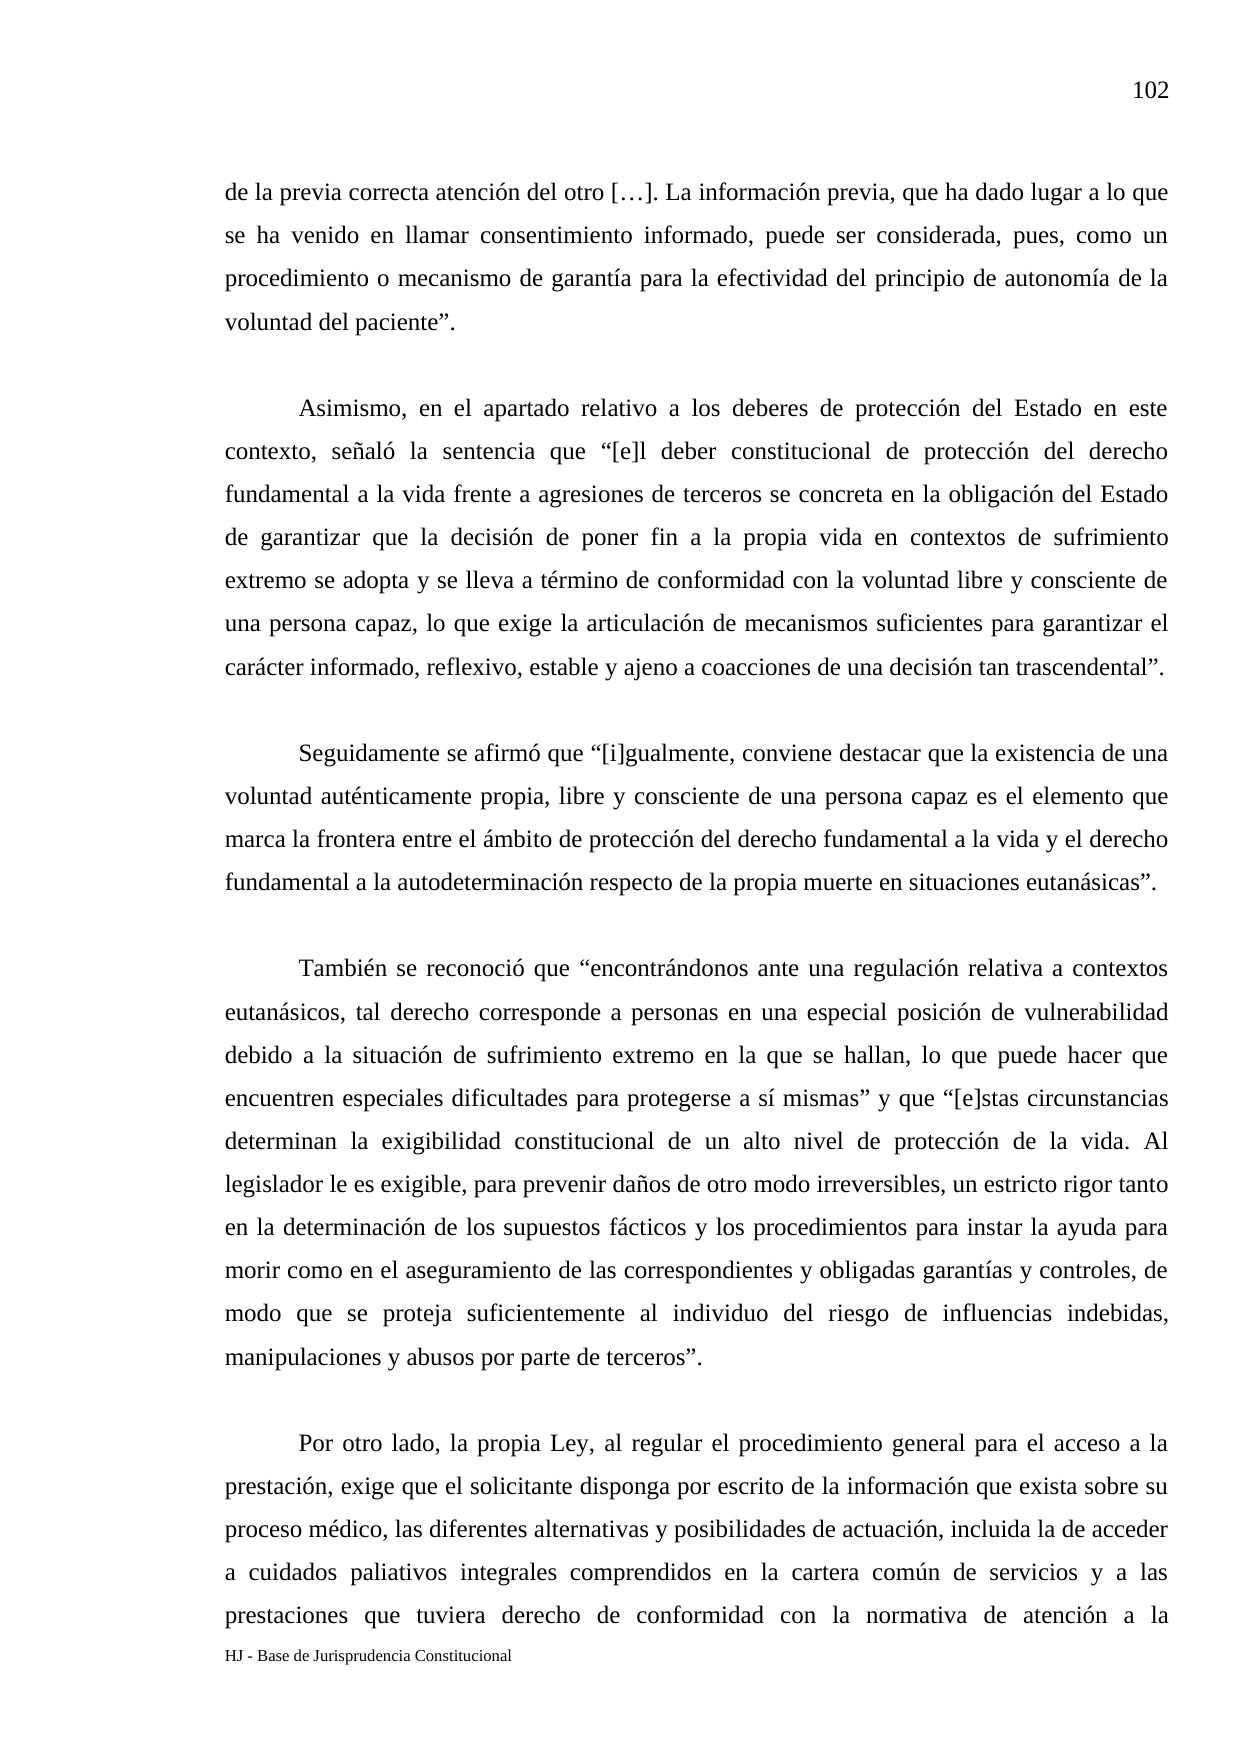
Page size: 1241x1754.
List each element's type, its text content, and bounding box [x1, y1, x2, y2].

text Asimismo, en el apartado relativo a los deberes de protección del Estado en este contexto, señaló la sentencia que “[e]l deber constitucional de protección del derecho fundamental a la vida frente a agresiones de terceros se concreta en la obligación del Estado de garantizar que la decisión de poner fin a la propia vida en contextos de sufrimiento extremo se adopta y se lleva a término de conformidad con la voluntad libre y consciente de una persona capaz, lo que exige la articulación de mecanismos suficientes para garantizar el carácter informado, reflexivo, estable y ajeno a coacciones de una decisión tan trascendental”. [224, 393, 1169, 680]
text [224, 177, 1169, 335]
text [224, 1428, 1169, 1629]
text Seguidamente se afirmó que “[i]gualmente, conviene destacar que la existencia de una voluntad auténticamente propia, libre y consciente de una persona capaz es el elemento que marca la frontera entre el ámbito de protección del derecho fundamental a la vida y el derecho fundamental a la autodeterminación respecto de la propia muerte en situaciones eutanásicas”. [224, 738, 1169, 896]
text También se reconoció que “encontrándonos ante una regulación relativa a contextos eutanásicos, tal derecho corresponde a personas en una especial posición de vulnerabilidad debido a la situación de sufrimiento extremo en la que se hallan, lo que puede hacer que encuentren especiales dificultades para protegerse a sí mismas” y que “[e]stas circunstancias determinan la exigibilidad constitucional de un alto nivel de protección de la vida. Al legislador le es exigible, para prevenir daños de otro modo irreversibles, un estricto rigor tanto en la determinación de los supuestos fácticos y los procedimientos para instar la ayuda para morir como en el aseguramiento de las correspondientes y obligadas garantías y controles, de modo que se proteja suficientemente al individuo del riesgo de influencias indebidas, manipulaciones y abusos por parte de terceros”. [224, 953, 1169, 1370]
